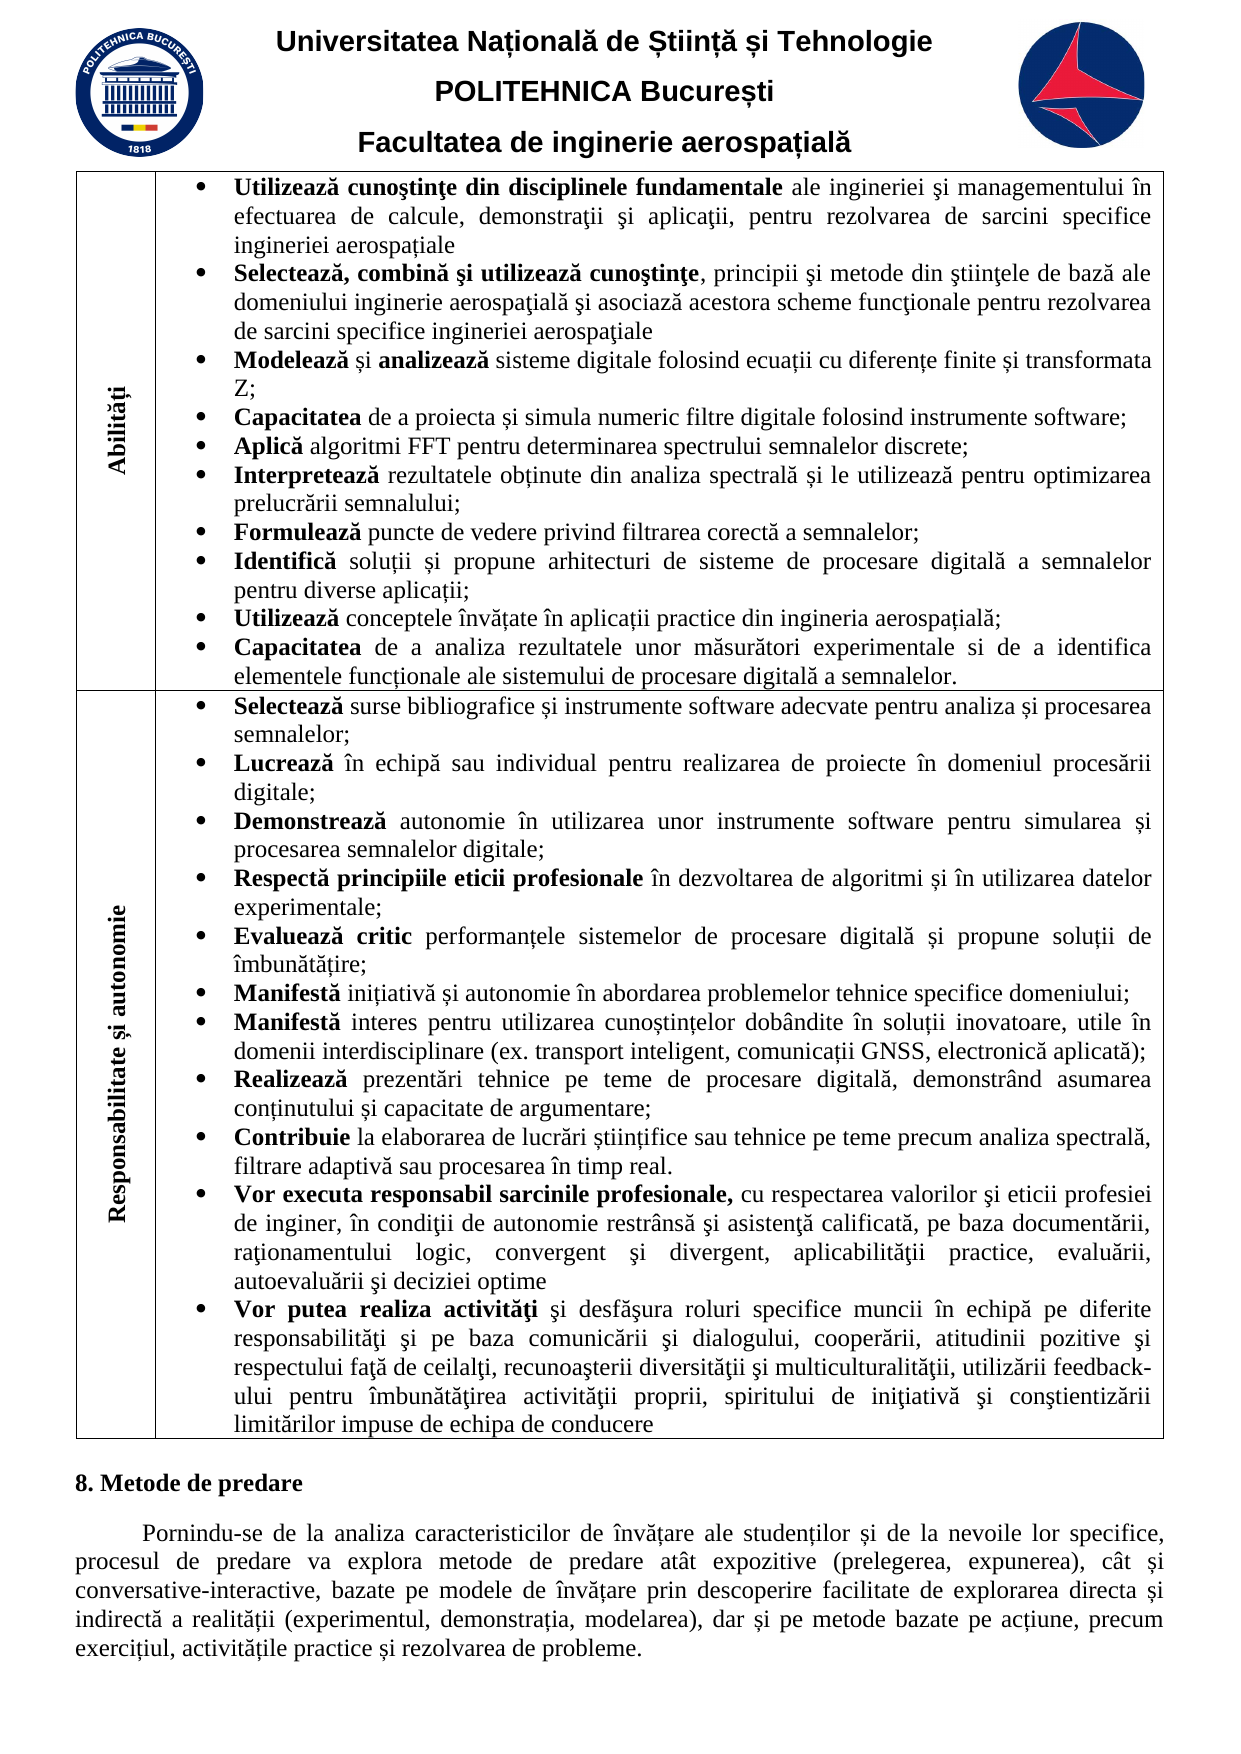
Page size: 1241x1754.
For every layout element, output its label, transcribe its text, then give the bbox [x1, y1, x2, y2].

picture [1018, 19, 1145, 148]
table_cell Selectează surse bibliografice și instrumente software adecvate pentru analiza și procesarea semnalelor; Lucrează în echipă sau individual pentru realizarea de proiecte în domeniul procesării digitale; Demonstrează autonomie în utilizarea unor instrumente software pentru simularea și procesarea semnalelor digitale; Respectă principiile eticii profesionale în dezvoltarea de algoritmi și în utilizarea datelor experimentale; Evaluează critic performanțele sistemelor de procesare digitală și propune soluții de îmbunătățire; Manifestă inițiativă și autonomie în abordarea problemelor tehnice specifice domeniului; Manifestă interes pentru utilizarea cunoștințelor dobândite în soluții inovatoare, utile în domenii interdisciplinare (ex. transport inteligent, comunicații GNSS, electronică aplicată); Realizează prezentări tehnice pe teme de procesare digitală, demonstrând asumarea conținutului și capacitate de argumentare; Contribuie la elaborarea de lucrări științifice sau tehnice pe teme precum analiza spectrală, filtrare adaptivă sau procesarea în timp real. Vor executa responsabil sarcinile profesionale, cu respectarea valorilor şi eticii profesiei de inginer, în condiţii de autonomie restrânsă şi asistenţă calificată, pe baza documentării, raţionamentului logic, convergent şi divergent, aplicabilităţii practice, evaluării, autoevaluării şi deciziei optime Vor putea realiza activităţi şi desfăşura roluri specifice muncii în echipă pe diferite responsabilităţi şi pe baza comunicării şi dialogului, cooperării, atitudinii pozitive şi respectului faţă de ceilalţi, recunoaşterii diversităţii şi multiculturalităţii, utilizării feedback-ului pentru îmbunătăţirea activităţii proprii, spiritului de iniţiativă şi conştientizării limitărilor impuse de echipa de conducere [156, 691, 1163, 1438]
table_cell Abilități [77, 172, 155, 690]
table_cell Utilizează cunoştinţe din disciplinele fundamentale ale ingineriei şi managementului în efectuarea de calcule, demonstraţii şi aplicaţii, pentru rezolvarea de sarcini specifice ingineriei aerospațiale Selectează, combină şi utilizează cunoştinţe, principii şi metode din ştiinţele de bază ale domeniului inginerie aerospaţială şi asociază acestora scheme funcţionale pentru rezolvarea de sarcini specifice ingineriei aerospaţiale Modelează și analizează sisteme digitale folosind ecuații cu diferențe finite și transformata Z; Capacitatea de a proiecta și simula numeric filtre digitale folosind instrumente software; Aplică algoritmi FFT pentru determinarea spectrului semnalelor discrete; Interpretează rezultatele obținute din analiza spectrală și le utilizează pentru optimizarea prelucrării semnalului; Formulează puncte de vedere privind filtrarea corectă a semnalelor; Identifică soluții și propune arhitecturi de sisteme de procesare digitală a semnalelor pentru diverse aplicații; Utilizează conceptele învățate în aplicații practice din ingineria aerospațială; Capacitatea de a analiza rezultatele unor măsurători experimentale si de a identifica elementele funcționale ale sistemului de procesare digitală a semnalelor. [156, 172, 1163, 690]
text Pornindu-se de la analiza caracteristicilor de învățare ale studenților și de la nevoile lor specifice, procesul de predare va explora metode de predare atât expozitive (prelegerea, expunerea), cât și conversative-interactive, bazate pe modele de învățare prin descoperire facilitate de explorarea directa și indirectă a realității (experimentul, demonstrația, modelarea), dar și pe metode bazate pe acțiune, precum exercițiul, activitățile practice și rezolvarea de probleme. [75, 1518, 1165, 1661]
text 8. Metode de predare [75, 1468, 1165, 1497]
picture [75, 28, 204, 157]
table_cell Responsabilitate și autonomie [77, 691, 155, 1438]
